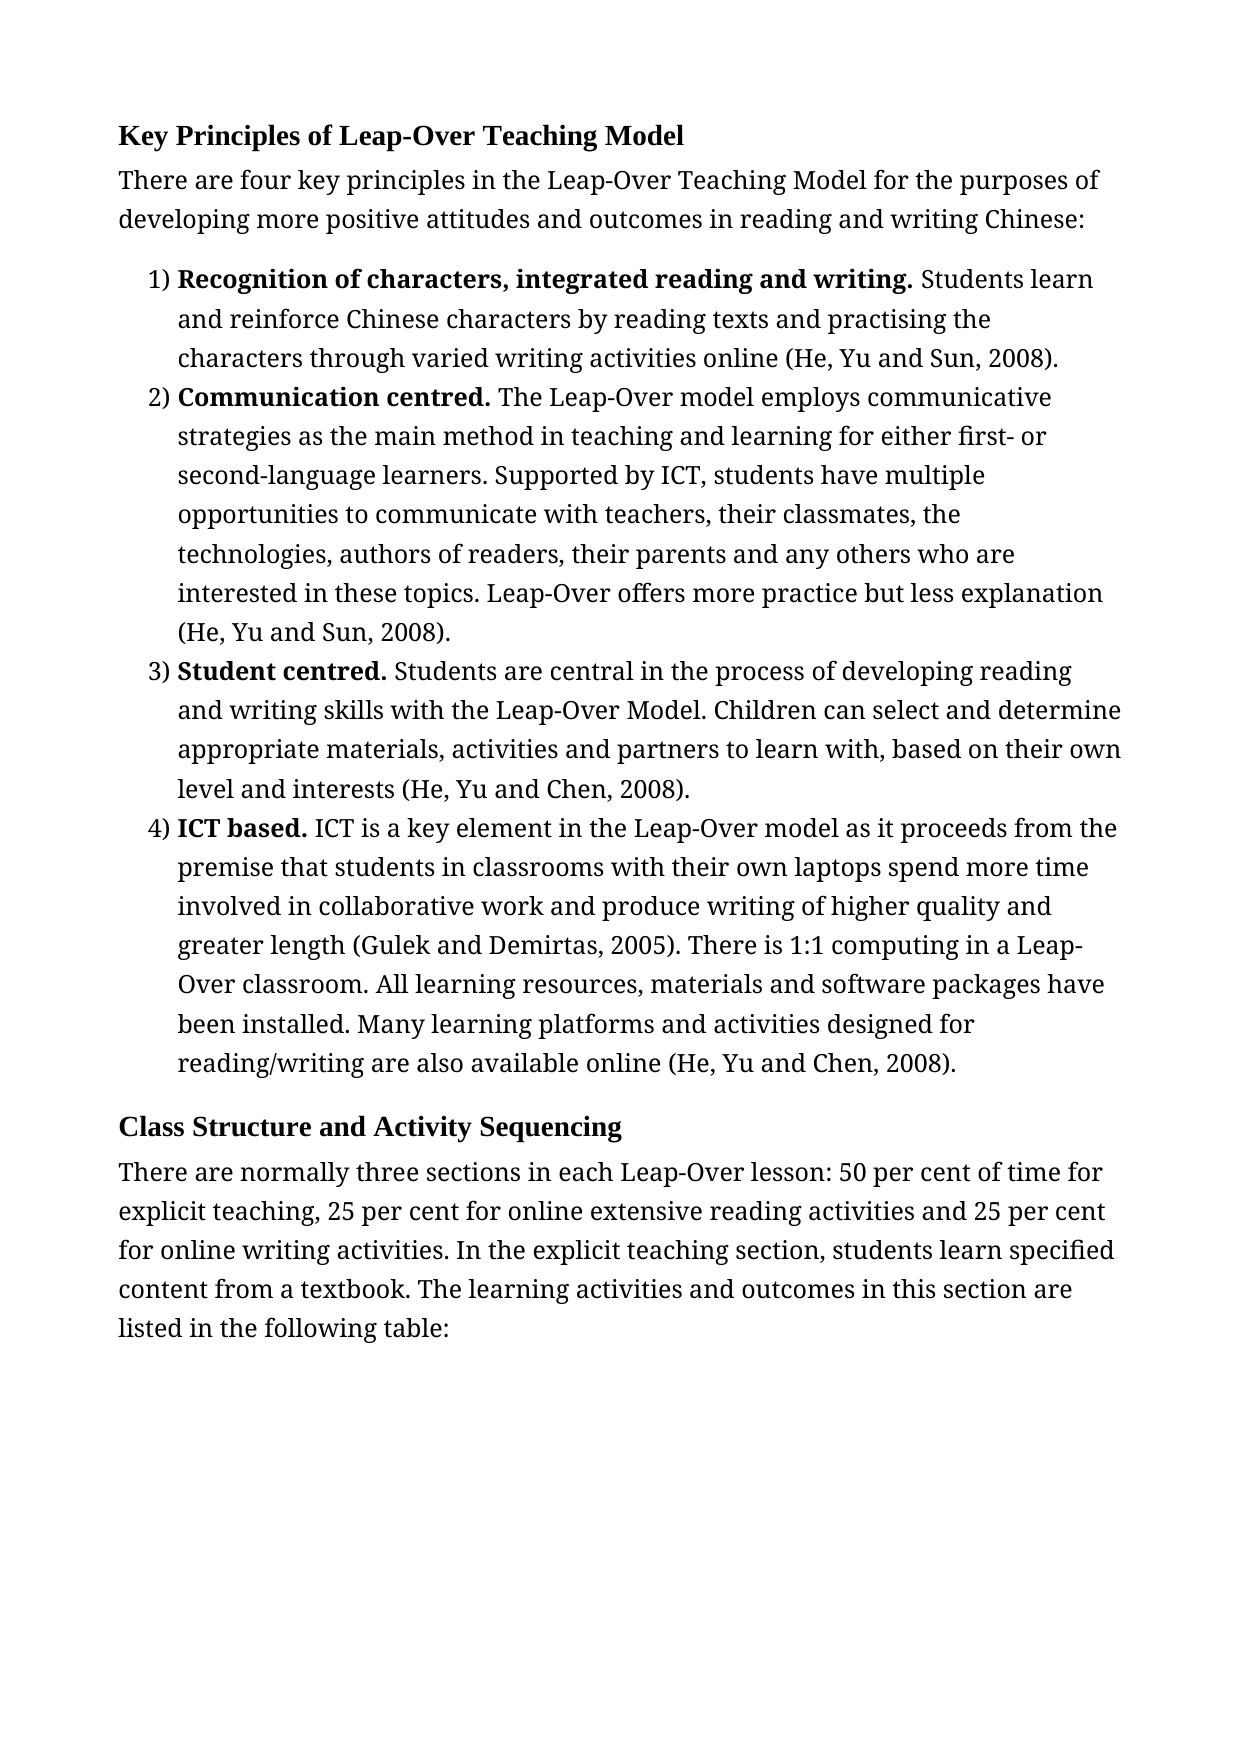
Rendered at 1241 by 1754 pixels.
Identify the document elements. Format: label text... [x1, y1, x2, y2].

text There are normally three sections in each Leap-Over lesson: 50 per cent of time for explicit teaching, 25 per cent for online extensive reading activities and 25 per cent for online writing activities. In the explicit teaching section, students learn specified content from a textbook. The learning activities and outcomes in this section are listed in the following table: [118, 1154, 1122, 1345]
text There are four key principles in the Leap-Over Teaching Model for the purposes of developing more positive attitudes and outcomes in reading and writing Chinese: [118, 163, 1122, 236]
list ICT based. ICT is a key element in the Leap-Over model as it proceeds from the premise that students in classrooms with their own laptops spend more time involved in collaborative work and produce writing of higher quality and greater length (Gulek and Demirtas, 2005). There is 1:1 computing in a Leap-Over classroom. All learning resources, materials and software packages have been installed. Many learning platforms and activities designed for reading/writing are also available online (He, Yu and Chen, 2008). [148, 810, 1122, 1079]
subtitle Key Principles of Leap-Over Teaching Model [118, 118, 1122, 152]
list Recognition of characters, integrated reading and writing. Students learn and reinforce Chinese characters by reading texts and practising the characters through varied writing activities online (He, Yu and Sun, 2008). [148, 262, 1122, 374]
list Student centred. Students are central in the process of developing reading and writing skills with the Leap-Over Model. Children can select and determine appropriate materials, activities and partners to learn with, based on their own level and interests (He, Yu and Chen, 2008). [148, 654, 1122, 805]
subtitle Class Structure and Activity Sequencing [118, 1109, 1122, 1143]
list Communication centred. The Leap-Over model employs communicative strategies as the main method in teaching and learning for either first- or second-language learners. Supported by ICT, students have multiple opportunities to communicate with teachers, their classmates, the technologies, authors of readers, their parents and any others who are interested in these topics. Leap-Over offers more practice but less explanation (He, Yu and Sun, 2008). [148, 379, 1122, 649]
